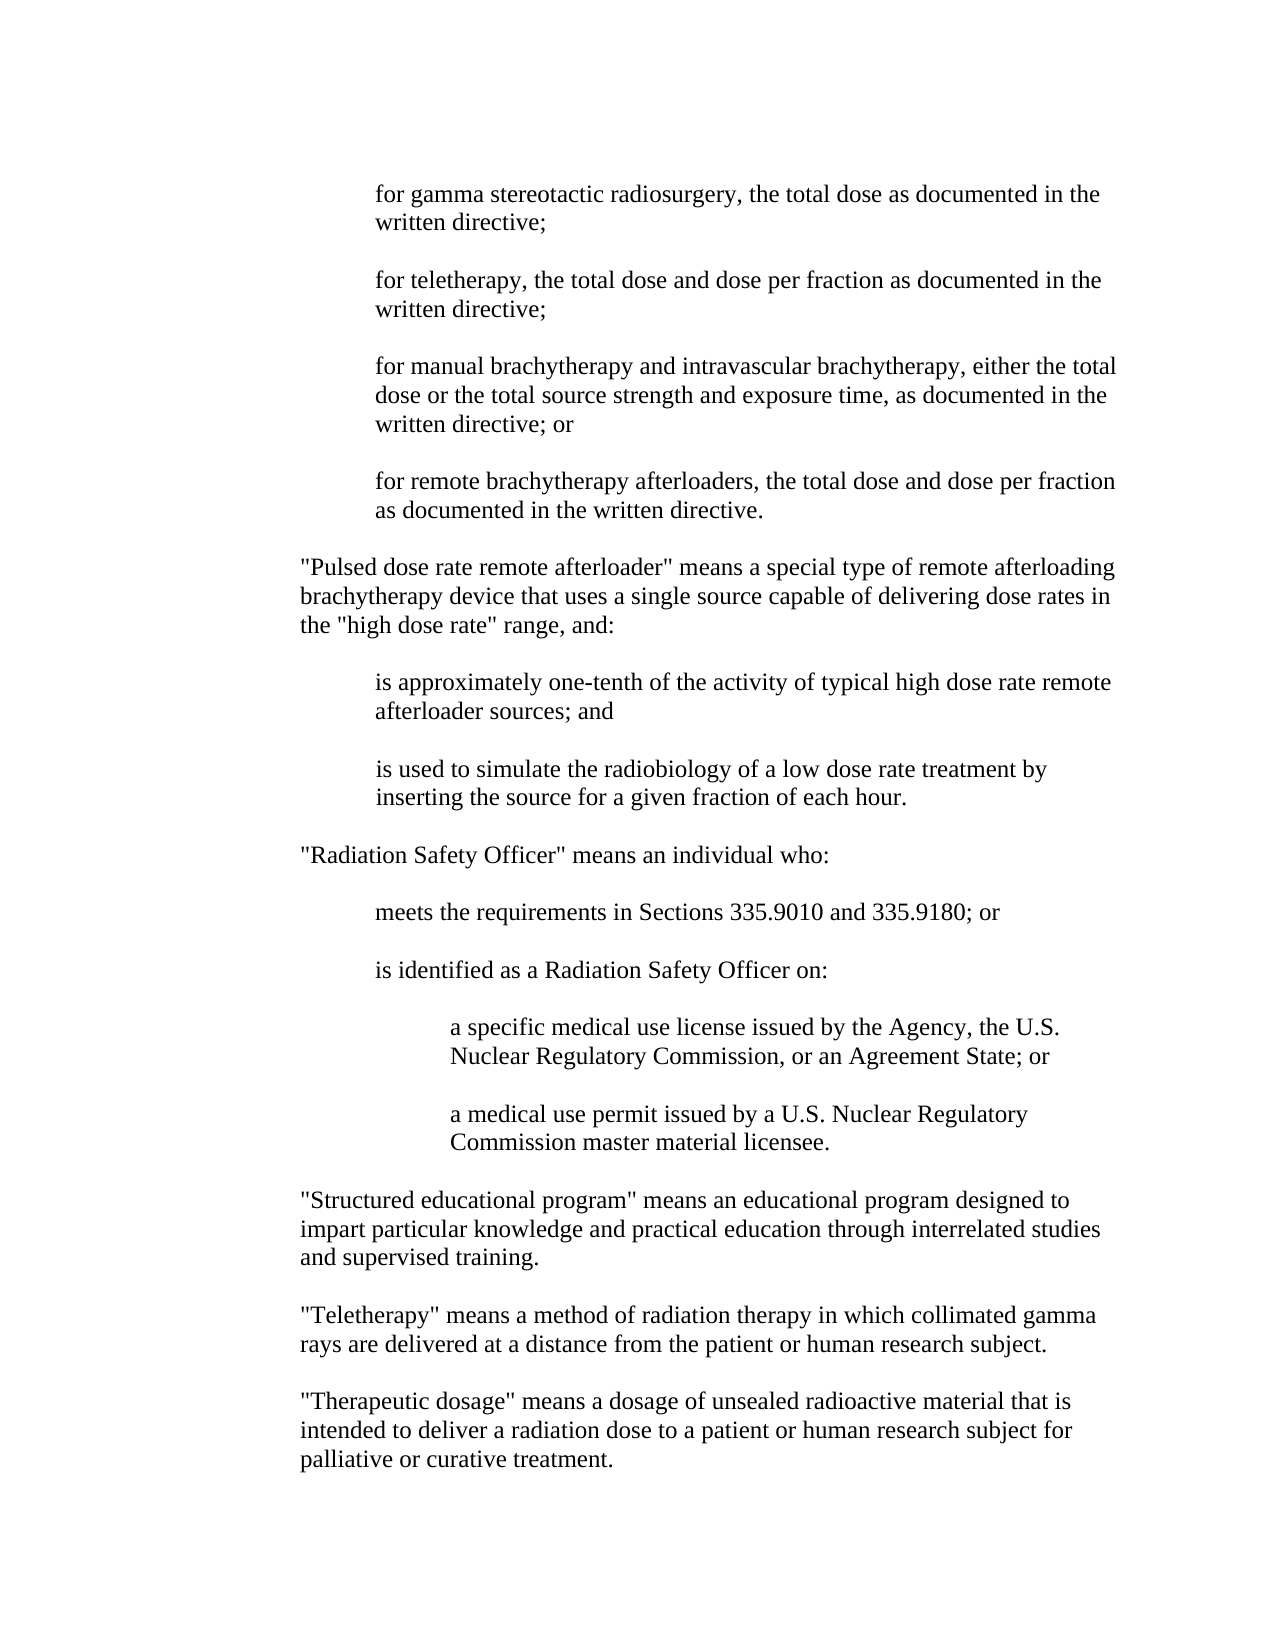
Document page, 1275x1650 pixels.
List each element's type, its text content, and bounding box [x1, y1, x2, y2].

text for remote brachytherapy afterloaders, the total dose and dose per fraction as documented in the written directive. [375, 466, 1125, 524]
text a specific medical use license issued by the Agency, the U.S. Nuclear Regulatory Commission, or an Agreement State; or [450, 1012, 1125, 1070]
text for teletherapy, the total dose and dose per fraction as documented in the written directive; [375, 265, 1125, 322]
text "Therapeutic dosage" means a dosage of unsealed radioactive material that is intended to deliver a radiation dose to a patient or human research subject for palliative or curative treatment. [300, 1386, 1125, 1472]
text is used to simulate the radiobiology of a low dose rate treatment by inserting the source for a given fraction of each hour. [376, 754, 1125, 811]
text "Structured educational program" means an educational program designed to impart particular knowledge and practical education through interrelated studies and supervised training. [300, 1185, 1125, 1271]
text meets the requirements in Sections 335.9010 and 335.9180; or [375, 897, 1125, 926]
text for gamma stereotactic radiosurgery, the total dose as documented in the written directive; [375, 179, 1125, 236]
text "Radiation Safety Officer" means an individual who: [225, 840, 1125, 869]
text is identified as a Radiation Safety Officer on: [300, 955, 1125, 984]
text "Teletherapy" means a method of radiation therapy in which collimated gamma rays are delivered at a distance from the patient or human research subject. [300, 1300, 1125, 1357]
text for manual brachytherapy and intravascular brachytherapy, either the total dose or the total source strength and exposure time, as documented in the written directive; or [375, 351, 1125, 437]
text a medical use permit issued by a U.S. Nuclear Regulatory Commission master material licensee. [450, 1099, 1125, 1156]
text "Pulsed dose rate remote afterloader" means a special type of remote afterloading brachytherapy device that uses a single source capable of delivering dose rates in the "high dose rate" range, and: [300, 552, 1125, 639]
text is approximately one-tenth of the activity of typical high dose rate remote afterloader sources; and [375, 667, 1125, 725]
